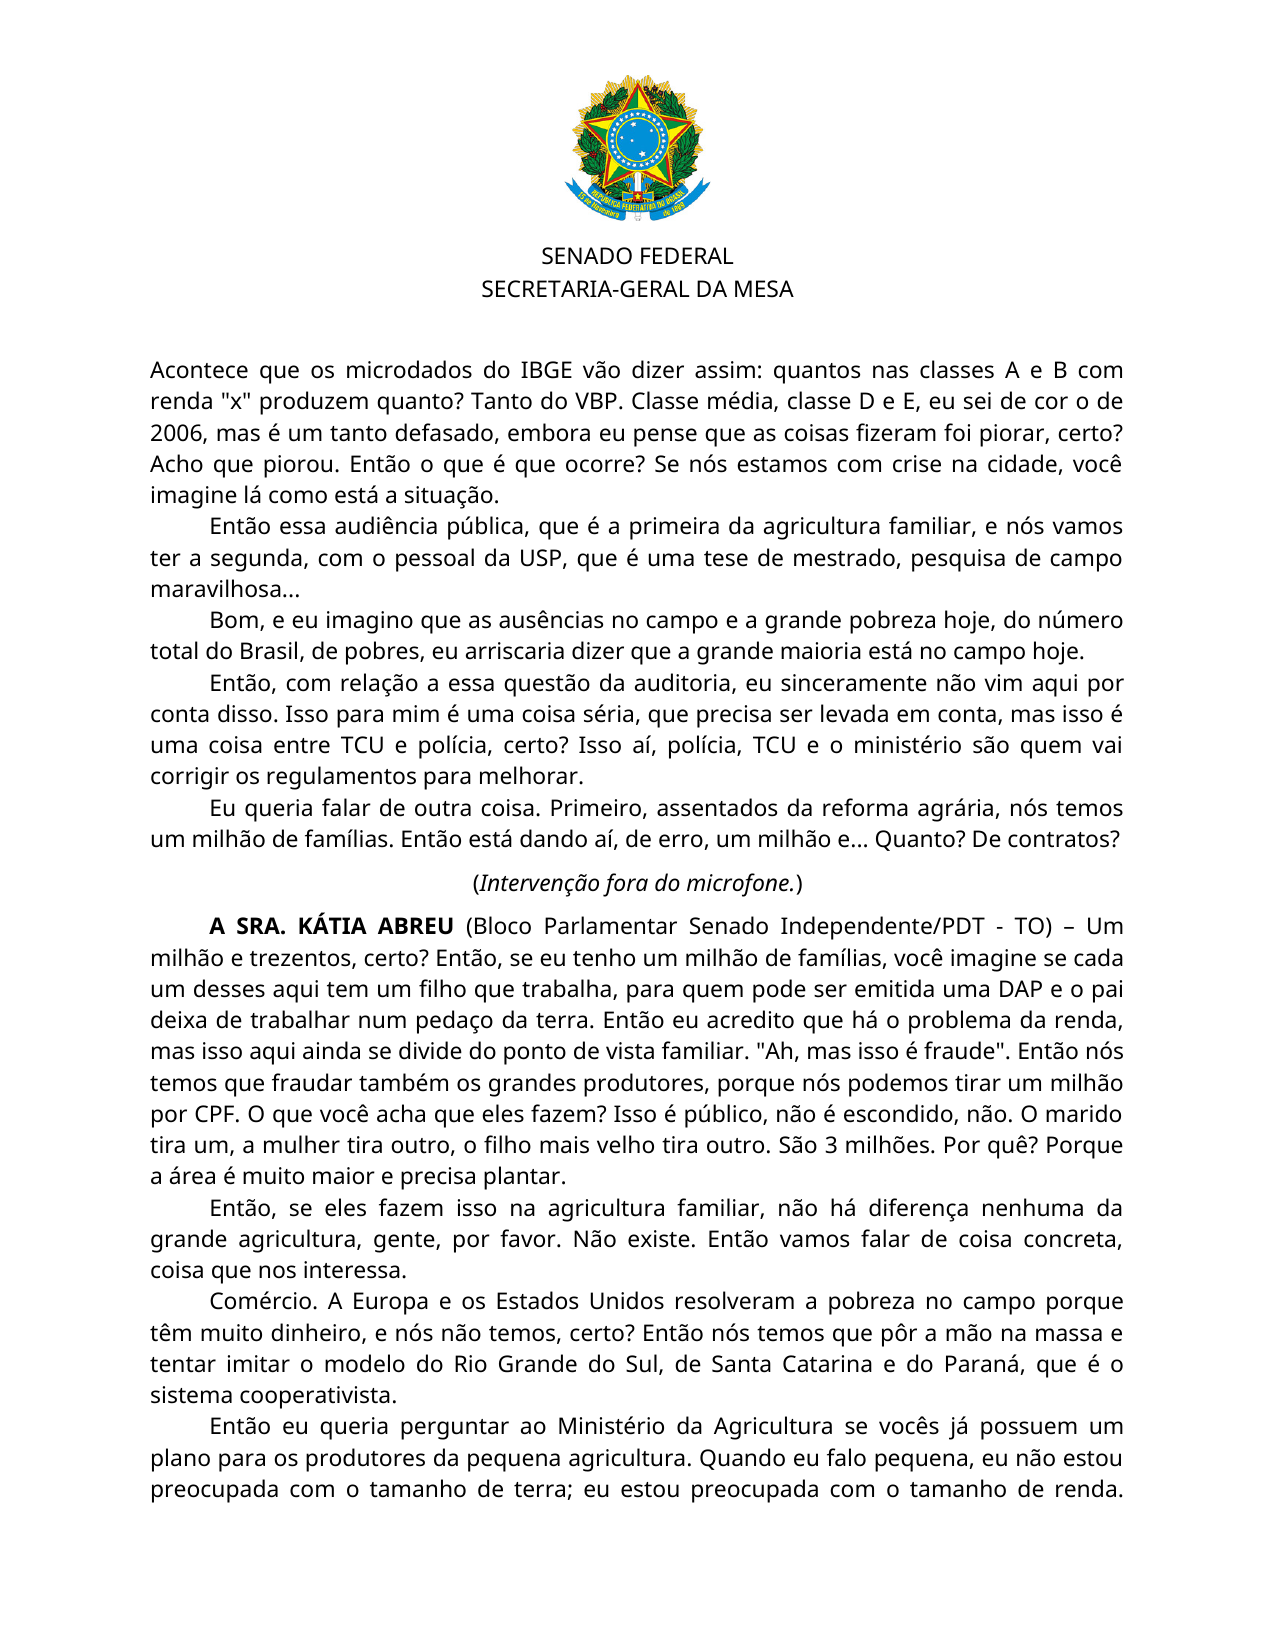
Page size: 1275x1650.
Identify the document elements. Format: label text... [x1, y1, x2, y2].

text Eu queria falar de outra coisa. Primeiro, assentados da reforma agrária, nós temos um milhão de famílias. Então está dando aí, de erro, um milhão e... Quanto? De contratos? [150, 791, 1125, 854]
text A SRA. KÁTIA ABREU (Bloco Parlamentar Senado Independente/PDT - TO) – Um milhão e trezentos, certo? Então, se eu tenho um milhão de famílias, você imagine se cada um desses aqui tem um filho que trabalha, para quem pode ser emitida uma DAP e o pai deixa de trabalhar num pedaço da terra. Então eu acredito que há o problema da renda, mas isso aqui ainda se divide do ponto de vista familiar. "Ah, mas isso é fraude". Então nós temos que fraudar também os grandes produtores, porque nós podemos tirar um milhão por CPF. O que você acha que eles fazem? Isso é público, não é escondido, não. O marido tira um, a mulher tira outro, o filho mais velho tira outro. São 3 milhões. Por quê? Porque a área é muito maior e precisa plantar. [150, 910, 1125, 1191]
text Então essa audiência pública, que é a primeira da agricultura familiar, e nós vamos ter a segunda, com o pessoal da USP, que é uma tese de mestrado, pesquisa de campo maravilhosa... [150, 510, 1125, 604]
text Bom, e eu imagino que as ausências no campo e a grande pobreza hoje, do número total do Brasil, de pobres, eu arriscaria dizer que a grande maioria está no campo hoje. [150, 604, 1125, 666]
text Então, com relação a essa questão da auditoria, eu sinceramente não vim aqui por conta disso. Isso para mim é uma coisa séria, que precisa ser levada em conta, mas isso é uma coisa entre TCU e polícia, certo? Isso aí, polícia, TCU e o ministério são quem vai corrigir os regulamentos para melhorar. [150, 666, 1125, 791]
text (Intervenção fora do microfone.) [150, 866, 1125, 898]
picture [564, 75, 711, 221]
text Comércio. A Europa e os Estados Unidos resolveram a pobreza no campo porque têm muito dinheiro, e nós não temos, certo? Então nós temos que pôr a mão na massa e tentar imitar o modelo do Rio Grande do Sul, de Santa Catarina e do Paraná, que é o sistema cooperativista. [150, 1285, 1125, 1410]
text Então, se eles fazem isso na agricultura familiar, não há diferença nenhuma da grande agricultura, gente, por favor. Não existe. Então vamos falar de coisa concreta, coisa que nos interessa. [150, 1191, 1125, 1285]
